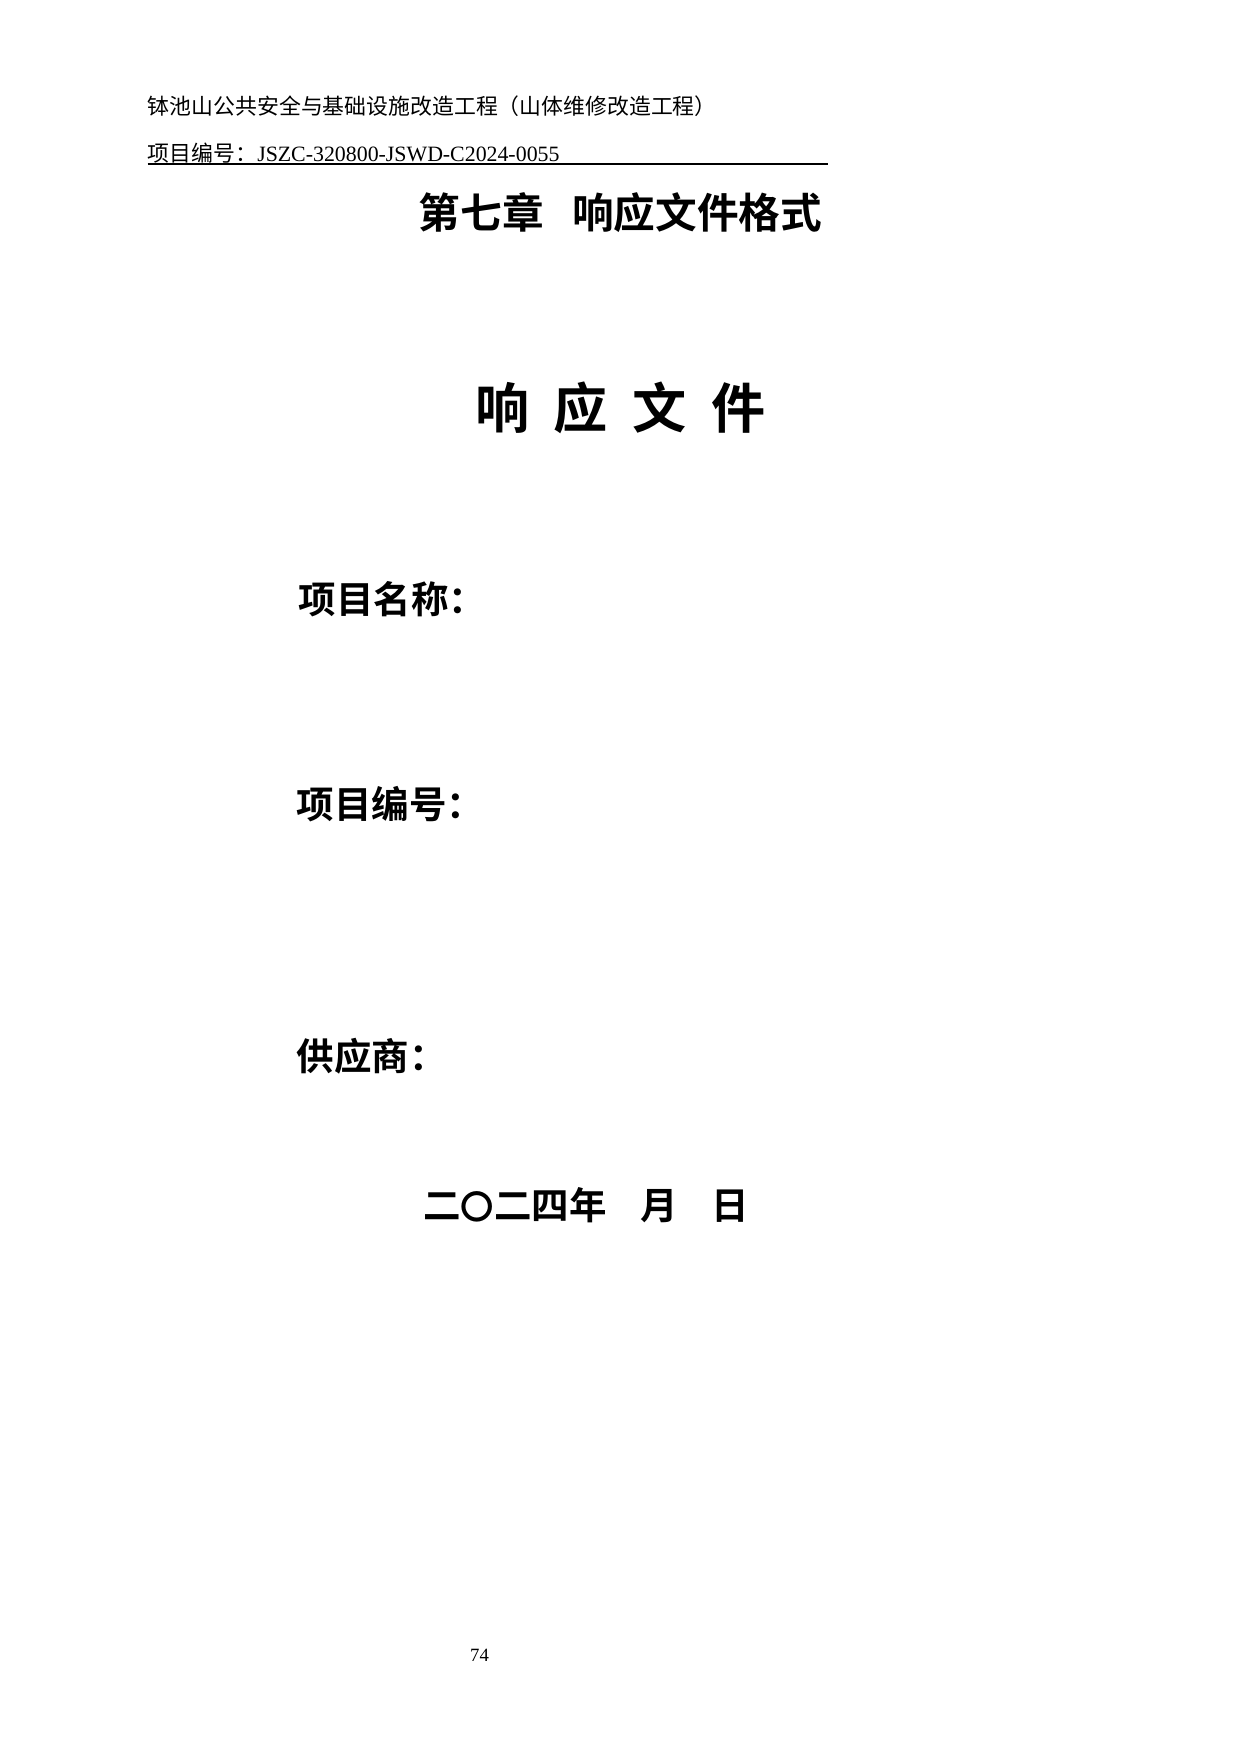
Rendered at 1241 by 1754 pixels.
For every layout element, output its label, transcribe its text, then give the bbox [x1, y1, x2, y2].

text 项目名称： [148, 580, 1093, 622]
text 项目编号： [148, 775, 1093, 829]
text 供应商： [148, 1037, 1093, 1079]
text 第七章 响应文件格式 [148, 180, 1093, 241]
text 响 应 文 件 [148, 365, 1093, 444]
text 二〇二四年 月 日 [148, 1176, 1093, 1230]
